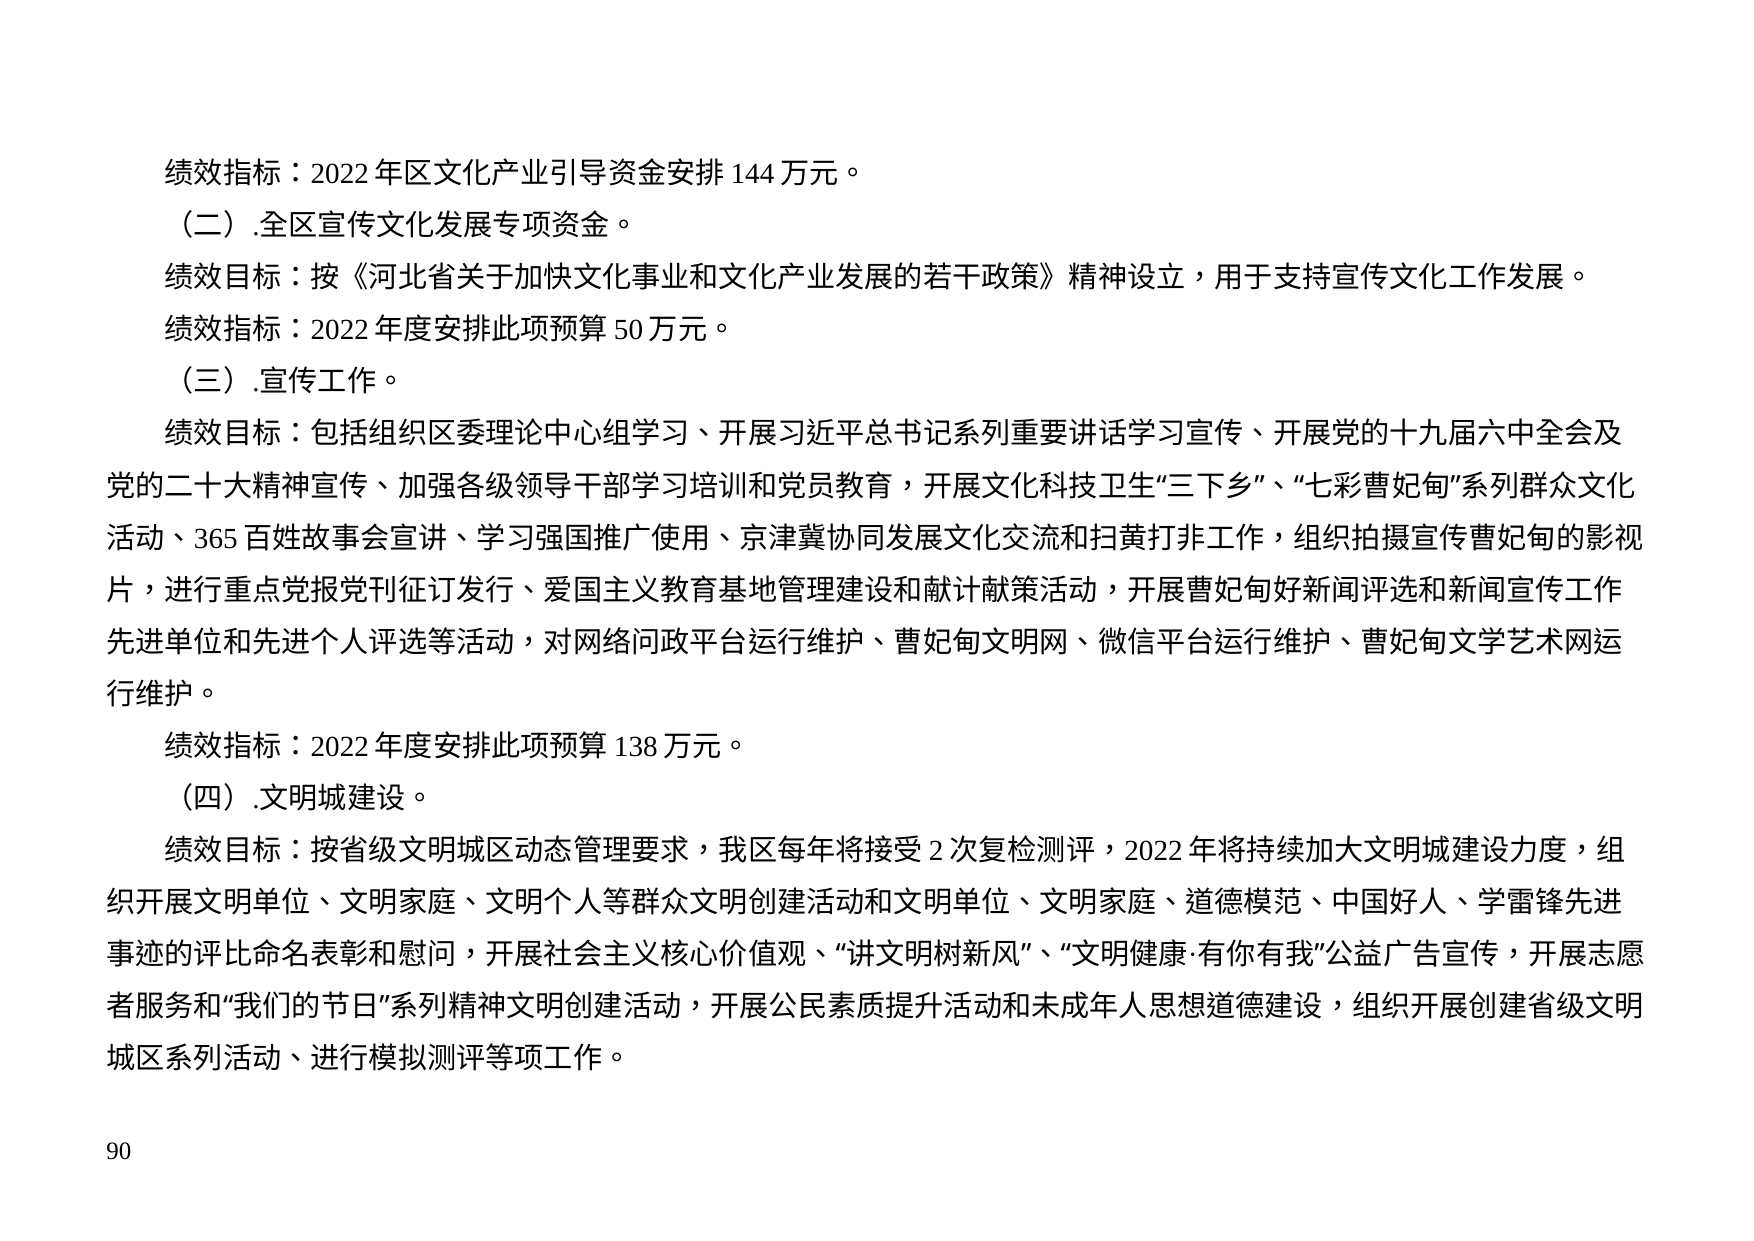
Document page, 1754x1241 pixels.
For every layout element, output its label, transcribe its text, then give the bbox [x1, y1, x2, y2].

text 绩效目标：按省级文明城区动态管理要求，我区每年将接受2次复检测评，2022年将持续加大文明城建设力度，组织开展文明单位、文明家庭、文明个人等群众文明创建活动和文明单位、文明家庭、道德模范、中国好人、学雷锋先进事迹的评比命名表彰和慰问，开展社会主义核心价值观、“讲文明树新风”、“文明健康·有你有我”公益广告宣传，开展志愿者服务和“我们的节日”系列精神文明创建活动，开展公民素质提升活动和未成年人思想道德建设，组织开展创建省级文明城区系列活动、进行模拟测评等项工作。 [106, 819, 1648, 1079]
text 绩效目标：按《河北省关于加快文化事业和文化产业发展的若干政策》精神设立，用于支持宣传文化工作发展。 [106, 246, 1648, 298]
text 绩效指标：2022年区文化产业引导资金安排144万元。 [106, 142, 1648, 194]
text （二）.全区宣传文化发展专项资金。 [106, 194, 1648, 246]
text （四）.文明城建设。 [106, 767, 1648, 819]
text 绩效指标：2022年度安排此项预算138万元。 [106, 715, 1648, 767]
text （三）.宣传工作。 [106, 350, 1648, 402]
text 绩效目标：包括组织区委理论中心组学习、开展习近平总书记系列重要讲话学习宣传、开展党的十九届六中全会及党的二十大精神宣传、加强各级领导干部学习培训和党员教育，开展文化科技卫生“三下乡”、“七彩曹妃甸”系列群众文化活动、365百姓故事会宣讲、学习强国推广使用、京津冀协同发展文化交流和扫黄打非工作，组织拍摄宣传曹妃甸的影视片，进行重点党报党刊征订发行、爱国主义教育基地管理建设和献计献策活动，开展曹妃甸好新闻评选和新闻宣传工作先进单位和先进个人评选等活动，对网络问政平台运行维护、曹妃甸文明网、微信平台运行维护、曹妃甸文学艺术网运行维护。 [106, 402, 1648, 715]
text 绩效指标：2022年度安排此项预算50万元。 [106, 298, 1648, 350]
